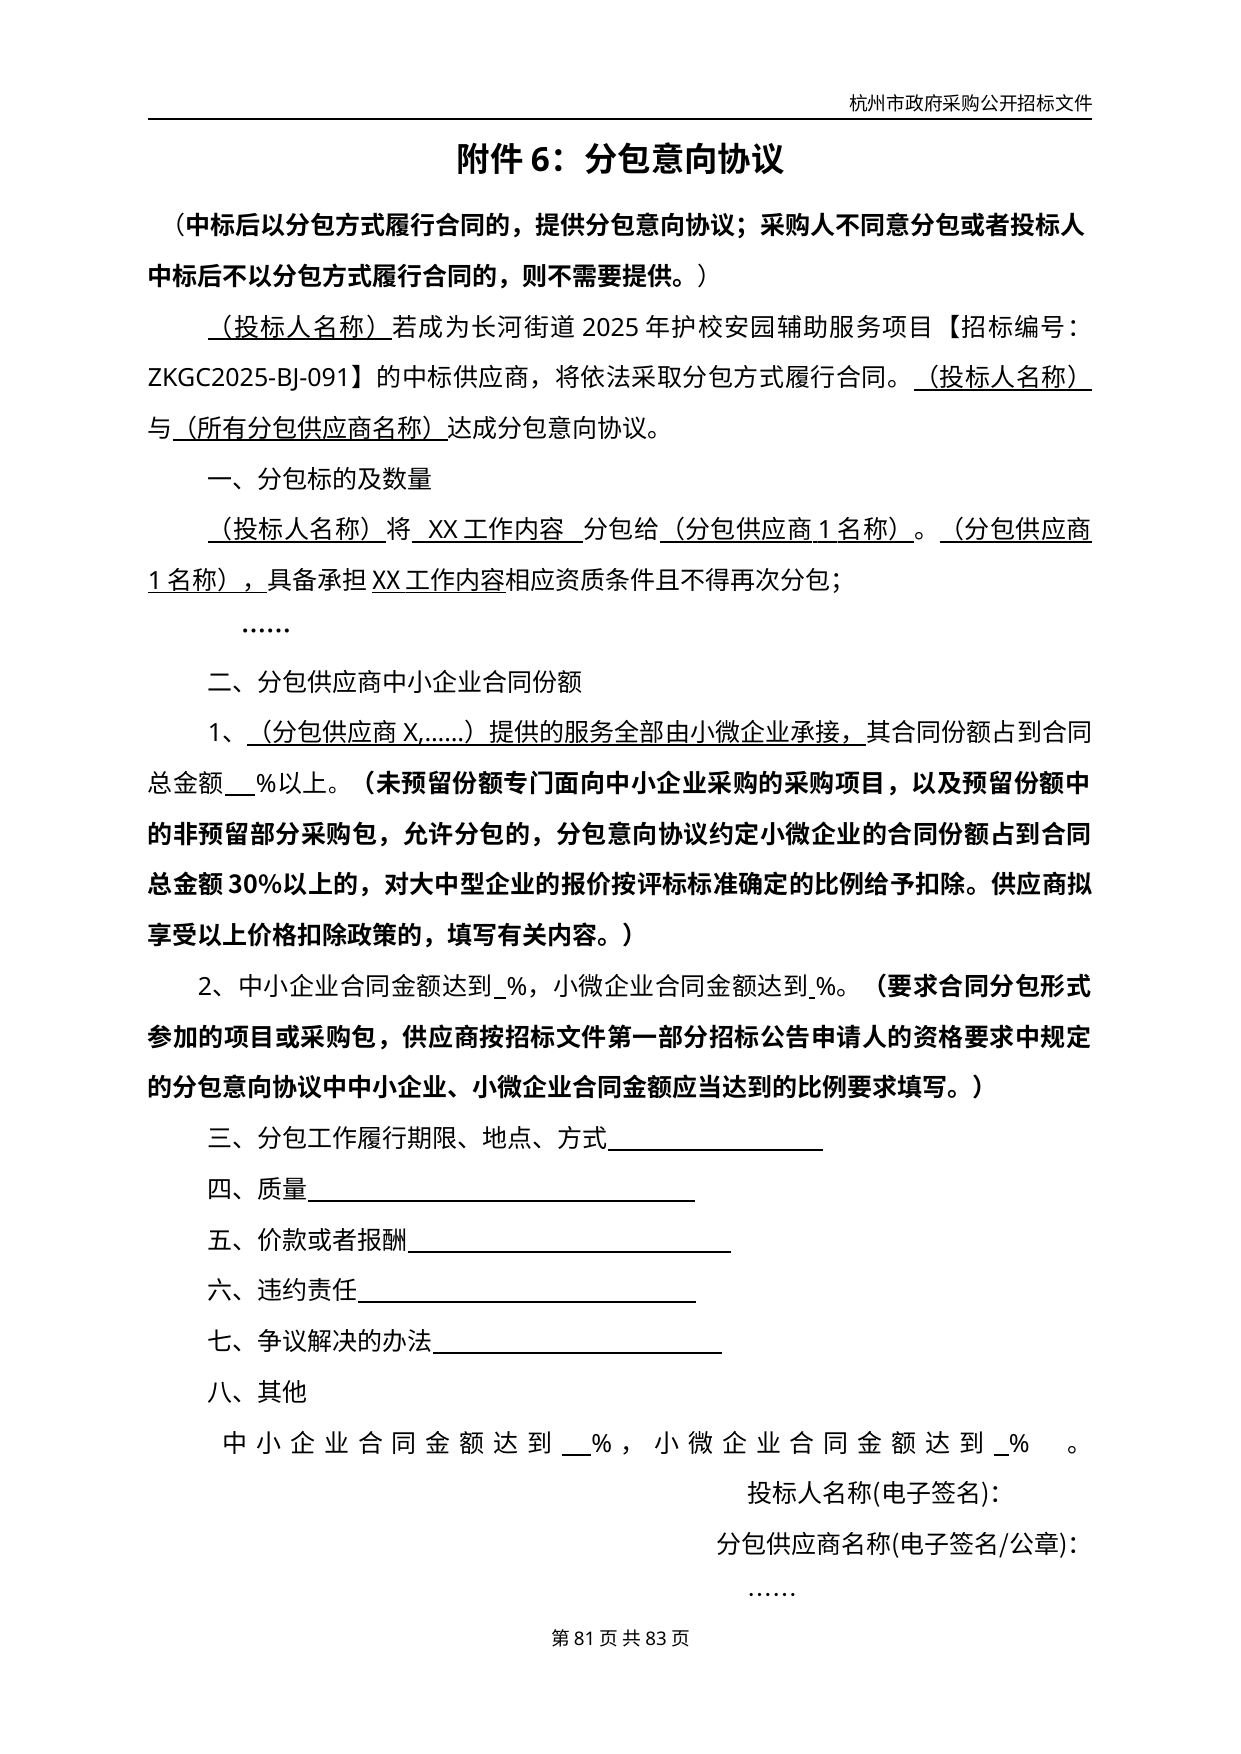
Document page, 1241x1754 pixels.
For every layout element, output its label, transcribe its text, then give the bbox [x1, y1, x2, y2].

text 七、争议解决的办法 [148, 1322, 1092, 1358]
text （中标后以分包方式履行合同的，提供分包意向协议；采购人不同意分包或者投标人中标后不以分包方式履行合同的，则不需要提供。） [148, 206, 1092, 292]
text （投标人名称）将 XX工作内容 分包给（分包供应商1名称）。（分包供应商1名称），具备承担XX工作内容相应资质条件且不得再次分包； [148, 510, 1092, 597]
text …… [148, 1575, 1092, 1611]
text 六、违约责任 [148, 1271, 1092, 1307]
text 四、质量 [148, 1169, 1092, 1206]
text 中小企业合同金额达到 %，小微企业合同金额达到 % 。 投标人名称(电子签名)： [222, 1423, 1092, 1510]
subtitle …… [217, 611, 1092, 648]
text 八、其他 [148, 1372, 1092, 1408]
text 分包供应商名称(电子签名/公章)： [148, 1524, 1092, 1561]
text 三、分包工作履行期限、地点、方式 [148, 1119, 1092, 1155]
text 1、（分包供应商X,……）提供的服务全部由小微企业承接，其合同份额占到合同总金额 %以上。（未预留份额专门面向中小企业采购的采购项目，以及预留份额中的非预留部分采购包，允许分包的，分包意向协议约定小微企业的合同份额占到合同总金额30%以上的，对大中型企业的报价按评标标准确定的比例给予扣除。供应商拟享受以上价格扣除政策的，填写有关内容。） [148, 713, 1092, 952]
text 二、分包供应商中小企业合同份额 [148, 662, 1092, 698]
text 2、中小企业合同金额达到 %，小微企业合同金额达到 %。（要求合同分包形式参加的项目或采购包，供应商按招标文件第一部分招标公告申请人的资格要求中规定的分包意向协议中中小企业、小微企业合同金额应当达到的比例要求填写。） [148, 966, 1092, 1104]
text （投标人名称）若成为长河街道2025年护校安园辅助服务项目【招标编号：ZKGC2025-BJ-091】的中标供应商，将依法采取分包方式履行合同。（投标人名称）与（所有分包供应商名称）达成分包意向协议。 [148, 307, 1092, 445]
text 五、价款或者报酬 [207, 1220, 1092, 1256]
text 附件6：分包意向协议 [148, 133, 1092, 181]
text 一、分包标的及数量 [148, 459, 1092, 495]
